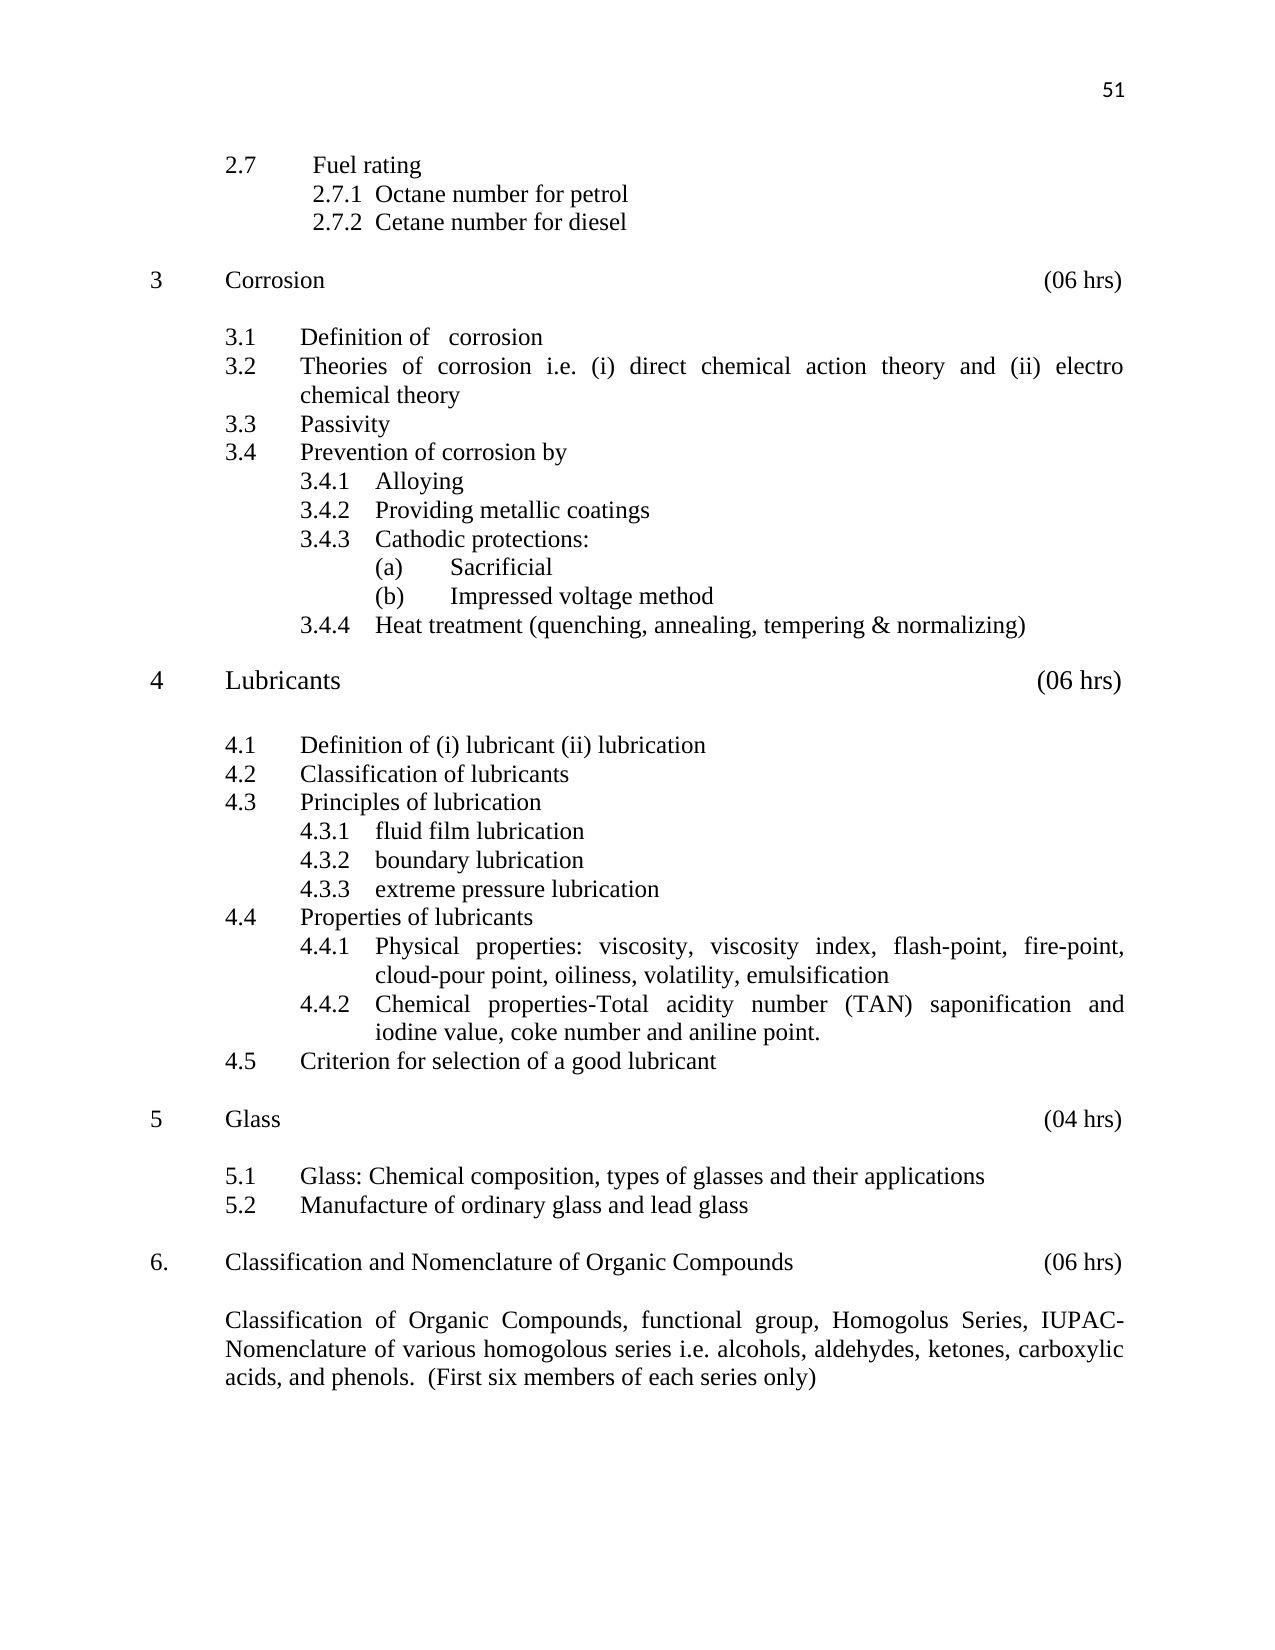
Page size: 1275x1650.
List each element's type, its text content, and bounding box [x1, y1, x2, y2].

list Glass: Chemical composition, types of glasses and their applications [225, 1161, 1125, 1190]
text 3.4 Prevention of corrosion by [225, 437, 1125, 466]
text 3.2 Theories of corrosion i.e. (i) direct chemical action theory and (ii) electro chemical theory [225, 351, 1125, 409]
text 5.2 Manufacture of ordinary glass and lead glass [150, 1190, 1125, 1219]
text 4.3.3 extreme pressure lubrication [225, 874, 1125, 902]
text 4.1 Definition of (i) lubricant (ii) lubrication [225, 730, 1125, 759]
text 2.7.2 Cetane number for diesel [300, 207, 1125, 236]
text 3.3 Passivity [225, 409, 1125, 437]
text 3.4.3 Cathodic protections: [225, 524, 1125, 552]
text 4.3 Principles of lubrication [150, 787, 1125, 816]
text 4.4 Properties of lubricants [150, 902, 1125, 931]
text Classification of Organic Compounds, functional group, Homogolus Series, IUPAC-Nomenclature of various homogolous series i.e. alcohols, aldehydes, ketones, carboxylic acids, and phenols. (First six members of each series only) [187, 1305, 1125, 1391]
text 3.4.4 Heat treatment (quenching, annealing, tempering & normalizing) [225, 610, 1125, 639]
text 3.1 Definition of corrosion [225, 322, 1125, 351]
text 3.4.1 Alloying [225, 466, 1125, 495]
text 4.2 Classification of lubricants [225, 759, 1125, 787]
text 4.4.2 Chemical properties-Total acidity number (TAN) saponification and iodine value, coke number and aniline point. [300, 989, 1125, 1046]
text 4.5 Criterion for selection of a good lubricant [150, 1046, 1125, 1075]
text 4.3.2 boundary lubrication [225, 845, 1125, 874]
text 4.4.1 Physical properties: viscosity, viscosity index, flash-point, fire-point, cloud-pour point, oiliness, volatility, emulsification [300, 931, 1125, 989]
text 2.7 Fuel rating [225, 150, 1125, 179]
text 4.3.1 fluid film lubrication [225, 816, 1125, 845]
text 3 Corrosion (06 hrs) [150, 265, 1125, 294]
text 3.4.2 Providing metallic coatings [225, 495, 1125, 524]
text 6. Classification and Nomenclature of Organic Compounds (06 hrs) [150, 1247, 1125, 1276]
text 2.7.1 Octane number for petrol [300, 179, 1125, 207]
text (a) Sacrificial [225, 552, 1125, 581]
text 5 Glass (04 hrs) [150, 1104, 1125, 1132]
text (b) Impressed voltage method [225, 581, 1125, 610]
text 4 Lubricants (06 hrs) [150, 664, 1125, 695]
